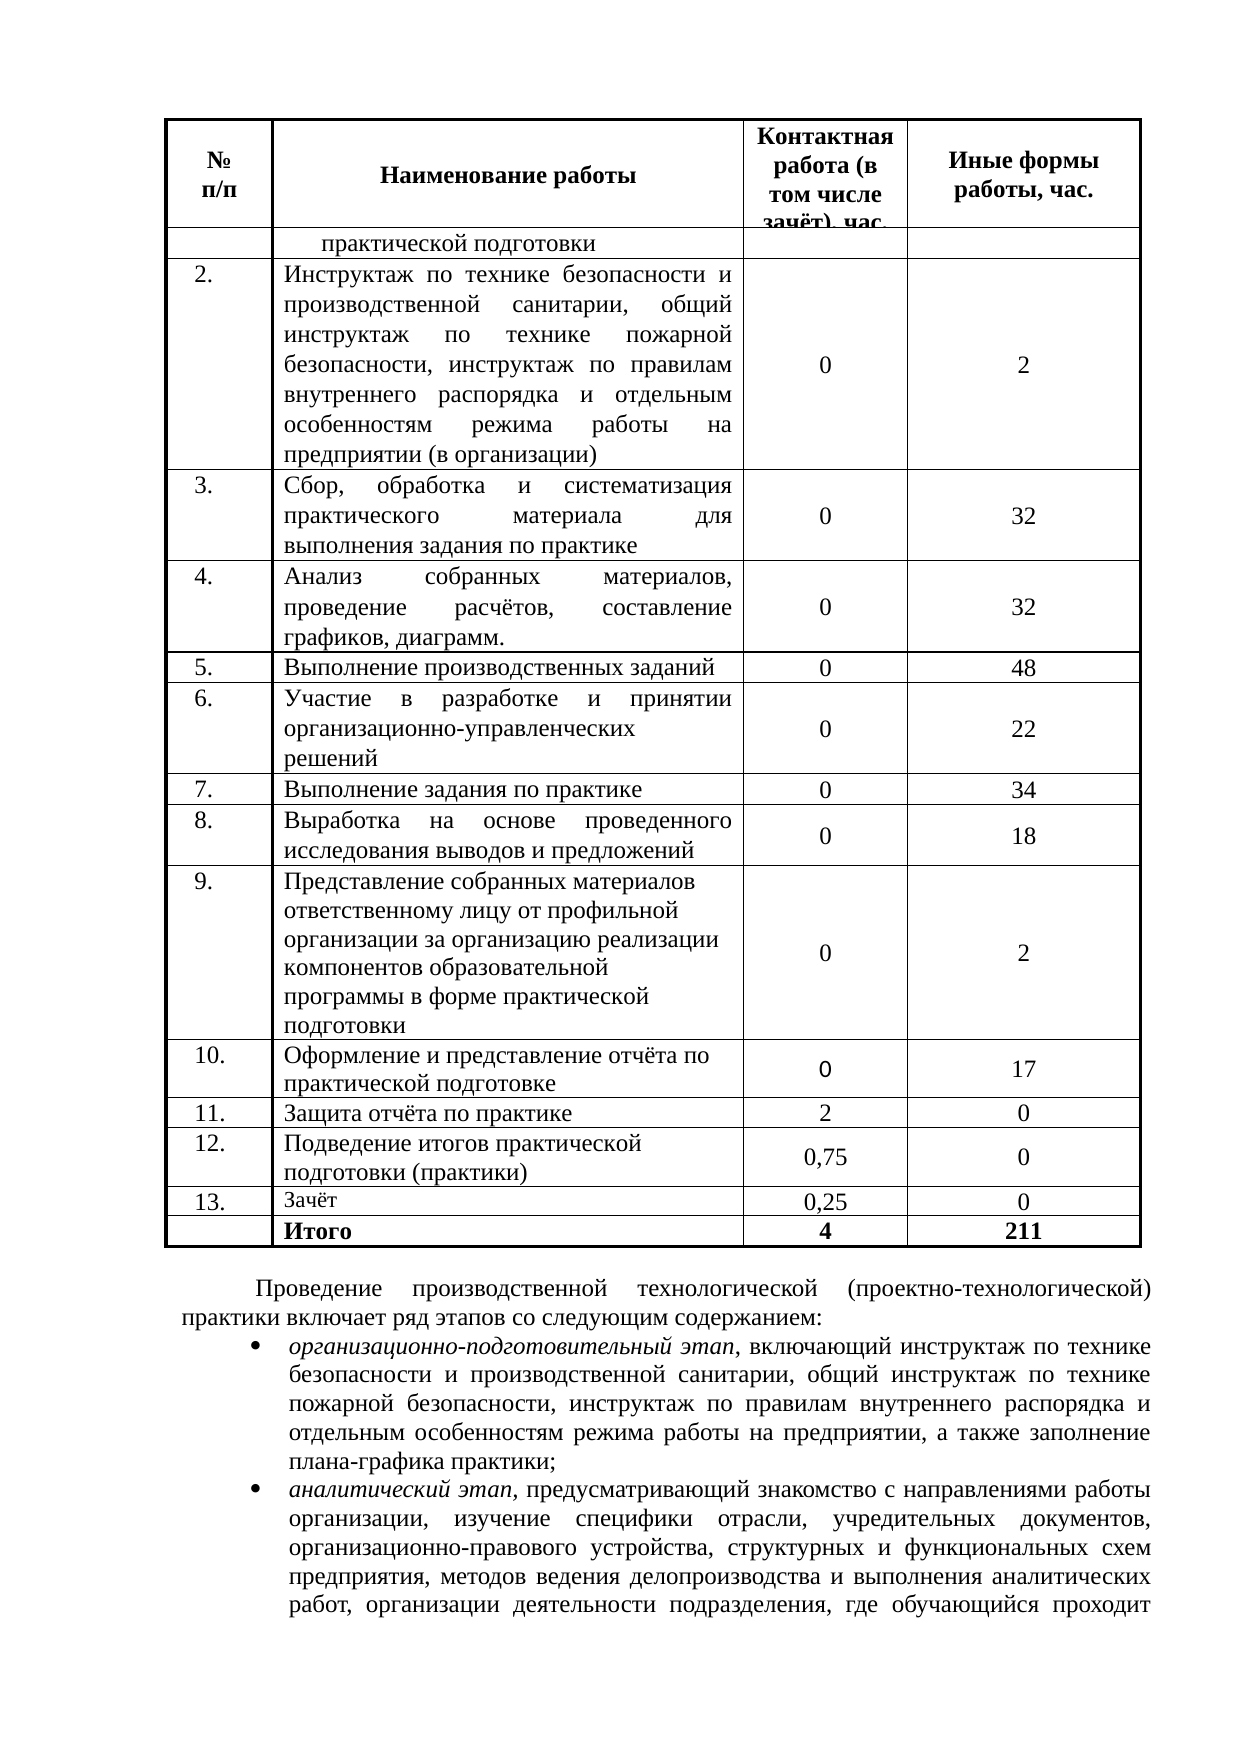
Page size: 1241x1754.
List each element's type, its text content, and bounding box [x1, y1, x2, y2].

table_cell 5 [744, 1216, 907, 1245]
table_cell [168, 774, 271, 804]
table_cell [168, 683, 271, 773]
table_cell [168, 1098, 271, 1127]
table_cell 0 [908, 1128, 1139, 1186]
table_cell [168, 653, 271, 682]
table_cell 0 [744, 470, 907, 560]
table_cell 22 [908, 683, 1139, 773]
table_cell Подведение итогов практической подготовки (практики) [274, 1128, 743, 1186]
table_cell 0,25 [744, 1187, 907, 1215]
table_cell Сбор, обработка и систематизация практического материала для выполнения задания по практике [274, 470, 743, 560]
text Проведение производственной технологической (проектно-технологической) практики включает ряд этапов со следующим содержанием: [181, 1273, 1152, 1331]
table_cell 0 [744, 1040, 907, 1097]
table_header Наименование работы [274, 121, 743, 227]
table_cell Инструктаж по технике безопасности и производственной санитарии, общий инструктаж по технике пожарной безопасности, инструктаж по правилам внутреннего распорядка и отдельным особенностям режима работы на предприятии (в организации) [274, 259, 743, 469]
table_header Иные формы работы, час. [908, 121, 1139, 227]
table_cell 0 [744, 653, 907, 682]
table_cell Выполнение задания по практике [274, 774, 743, 804]
table_cell 2 [744, 228, 907, 258]
table_cell 18 [908, 805, 1139, 865]
table_cell Выработка на основе проведенного исследования выводов и предложений [274, 805, 743, 865]
table_cell 2 [908, 866, 1139, 1039]
table_cell 0 [908, 1098, 1139, 1127]
table_header № п/п [168, 121, 271, 227]
table_cell 0 [744, 805, 907, 865]
table_cell 0 [744, 561, 907, 651]
table_cell 0 [744, 683, 907, 773]
table_cell 2 [744, 1098, 907, 1127]
table_cell 32 [908, 470, 1139, 560]
table_cell [168, 470, 271, 560]
table_cell [168, 228, 271, 258]
table_cell 0 [744, 774, 907, 804]
table_cell 48 [908, 653, 1139, 682]
table_cell 0 [908, 1187, 1139, 1215]
table_cell Зачёт [274, 1187, 743, 1215]
table_cell [168, 866, 271, 1039]
table_cell [168, 805, 271, 865]
table_cell 34 [908, 774, 1139, 804]
table_cell 4 [908, 228, 1139, 258]
table_cell Защита отчёта по практике [274, 1098, 743, 1127]
table_cell Оформление и представление отчёта по практической подготовке [274, 1040, 743, 1097]
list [251, 1474, 1152, 1618]
table_cell Участие в разработке и принятии организационно-управленческих решений [274, 683, 743, 773]
table_cell Анализ собранных материалов, проведение расчётов, составление графиков, диаграмм. [274, 561, 743, 651]
table_cell [168, 1040, 271, 1097]
list организационно-подготовительный этап, включающий инструктаж по технике безопасности и производственной санитарии, общий инструктаж по технике пожарной безопасности, инструктаж по правилам внутреннего распорядка и отдельным особенностям режима работы на предприятии, а также заполнение плана-графика практики; [251, 1331, 1152, 1474]
table_header Контактная работа (в том числе зачёт), час. [744, 121, 907, 227]
table_cell 17 [908, 1040, 1139, 1097]
table_cell 32 [908, 561, 1139, 651]
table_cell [274, 228, 743, 258]
table_cell Выполнение производственных заданий [274, 653, 743, 682]
table_cell Итого [274, 1216, 743, 1245]
table_cell Представление собранных материалов ответственному лицу от профильной организации за организацию реализации компонентов образовательной программы в форме практической подготовки [274, 866, 743, 1039]
table_cell [168, 1128, 271, 1186]
table_cell [168, 561, 271, 651]
table_cell [168, 1187, 271, 1215]
table_cell 0 [744, 866, 907, 1039]
table_cell [168, 1216, 271, 1245]
table_cell 211 [908, 1216, 1139, 1245]
table_cell 0 [744, 259, 907, 469]
table_cell 0,75 [744, 1128, 907, 1186]
table_cell [168, 259, 271, 469]
table_cell 2 [908, 259, 1139, 469]
